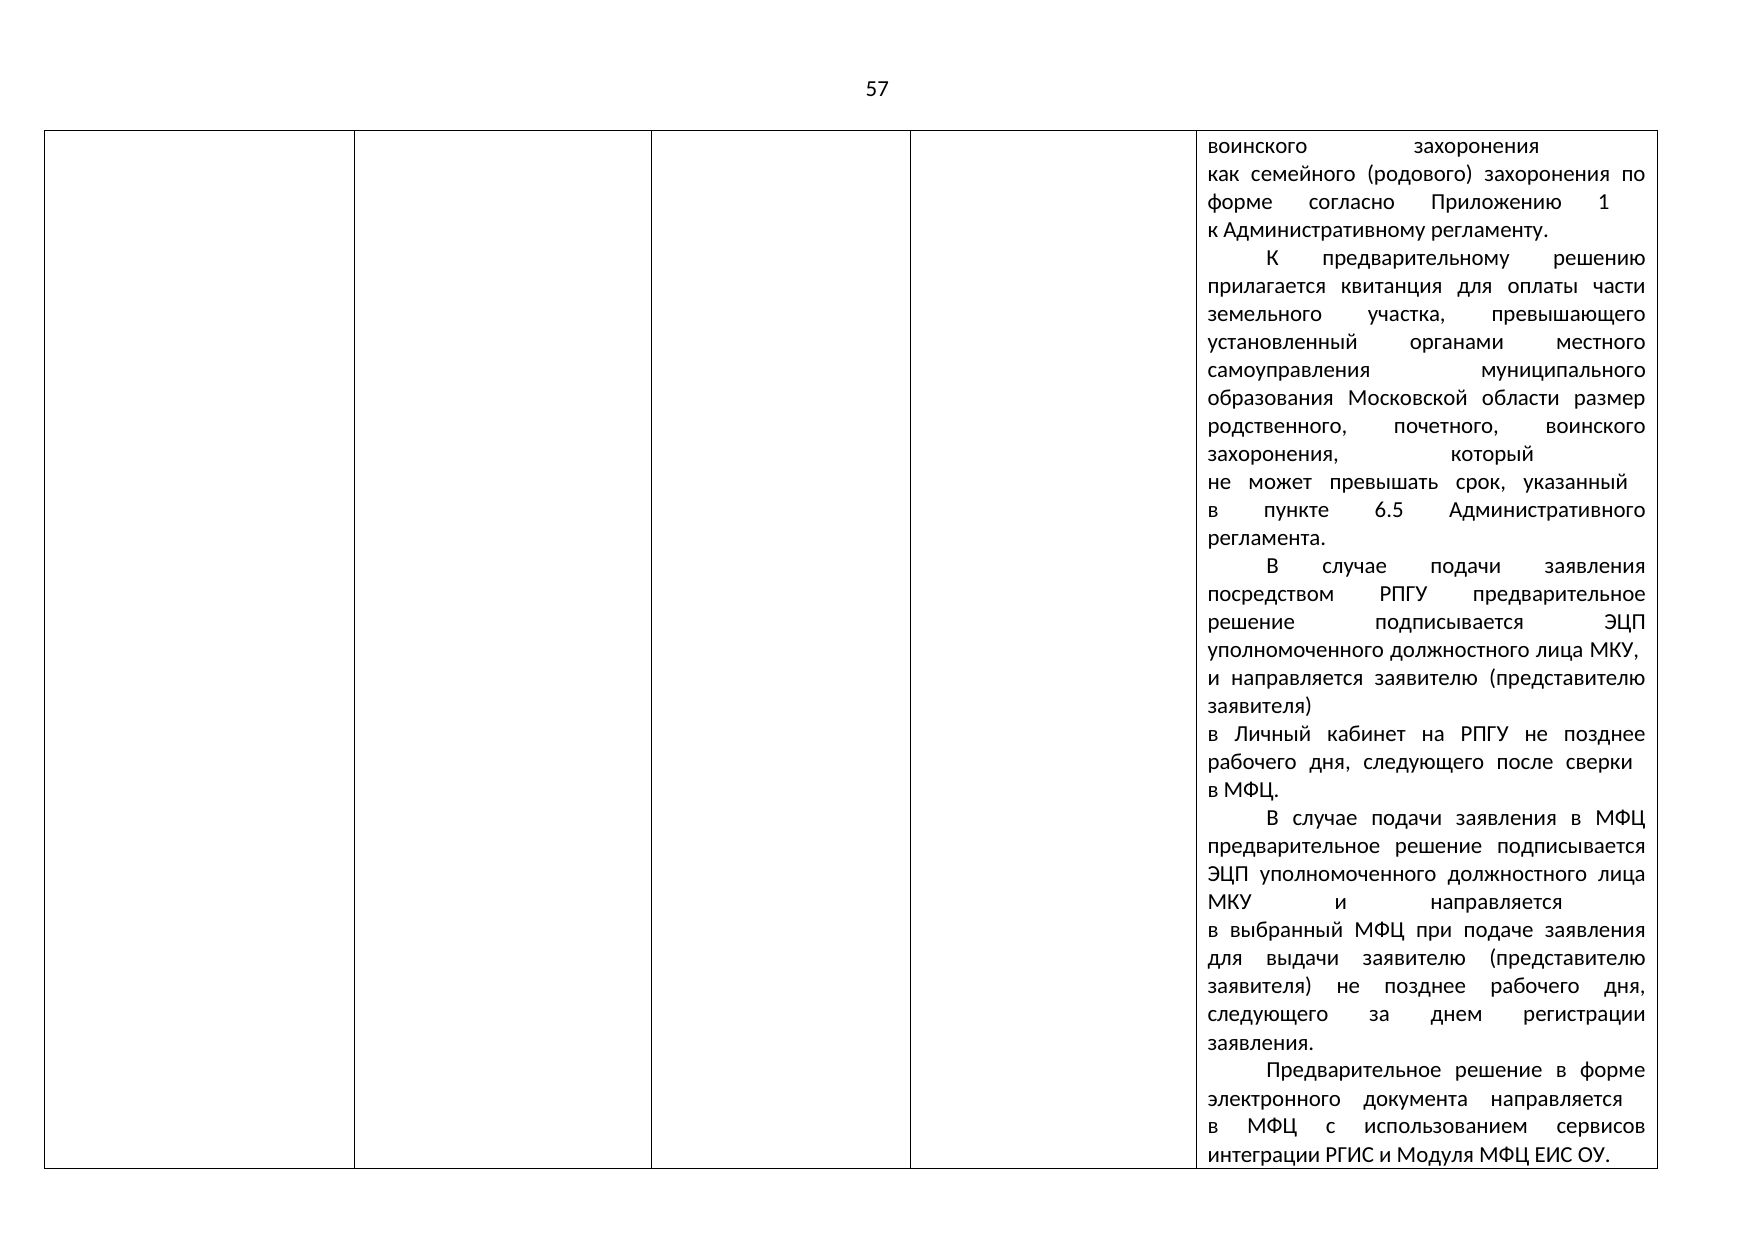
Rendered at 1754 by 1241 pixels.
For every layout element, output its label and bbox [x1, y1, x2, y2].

table_cell [355, 131, 651, 1168]
table_cell [1197, 131, 1657, 1168]
table_cell [911, 131, 1196, 1168]
table_cell [45, 131, 354, 1168]
table_cell [652, 131, 910, 1168]
